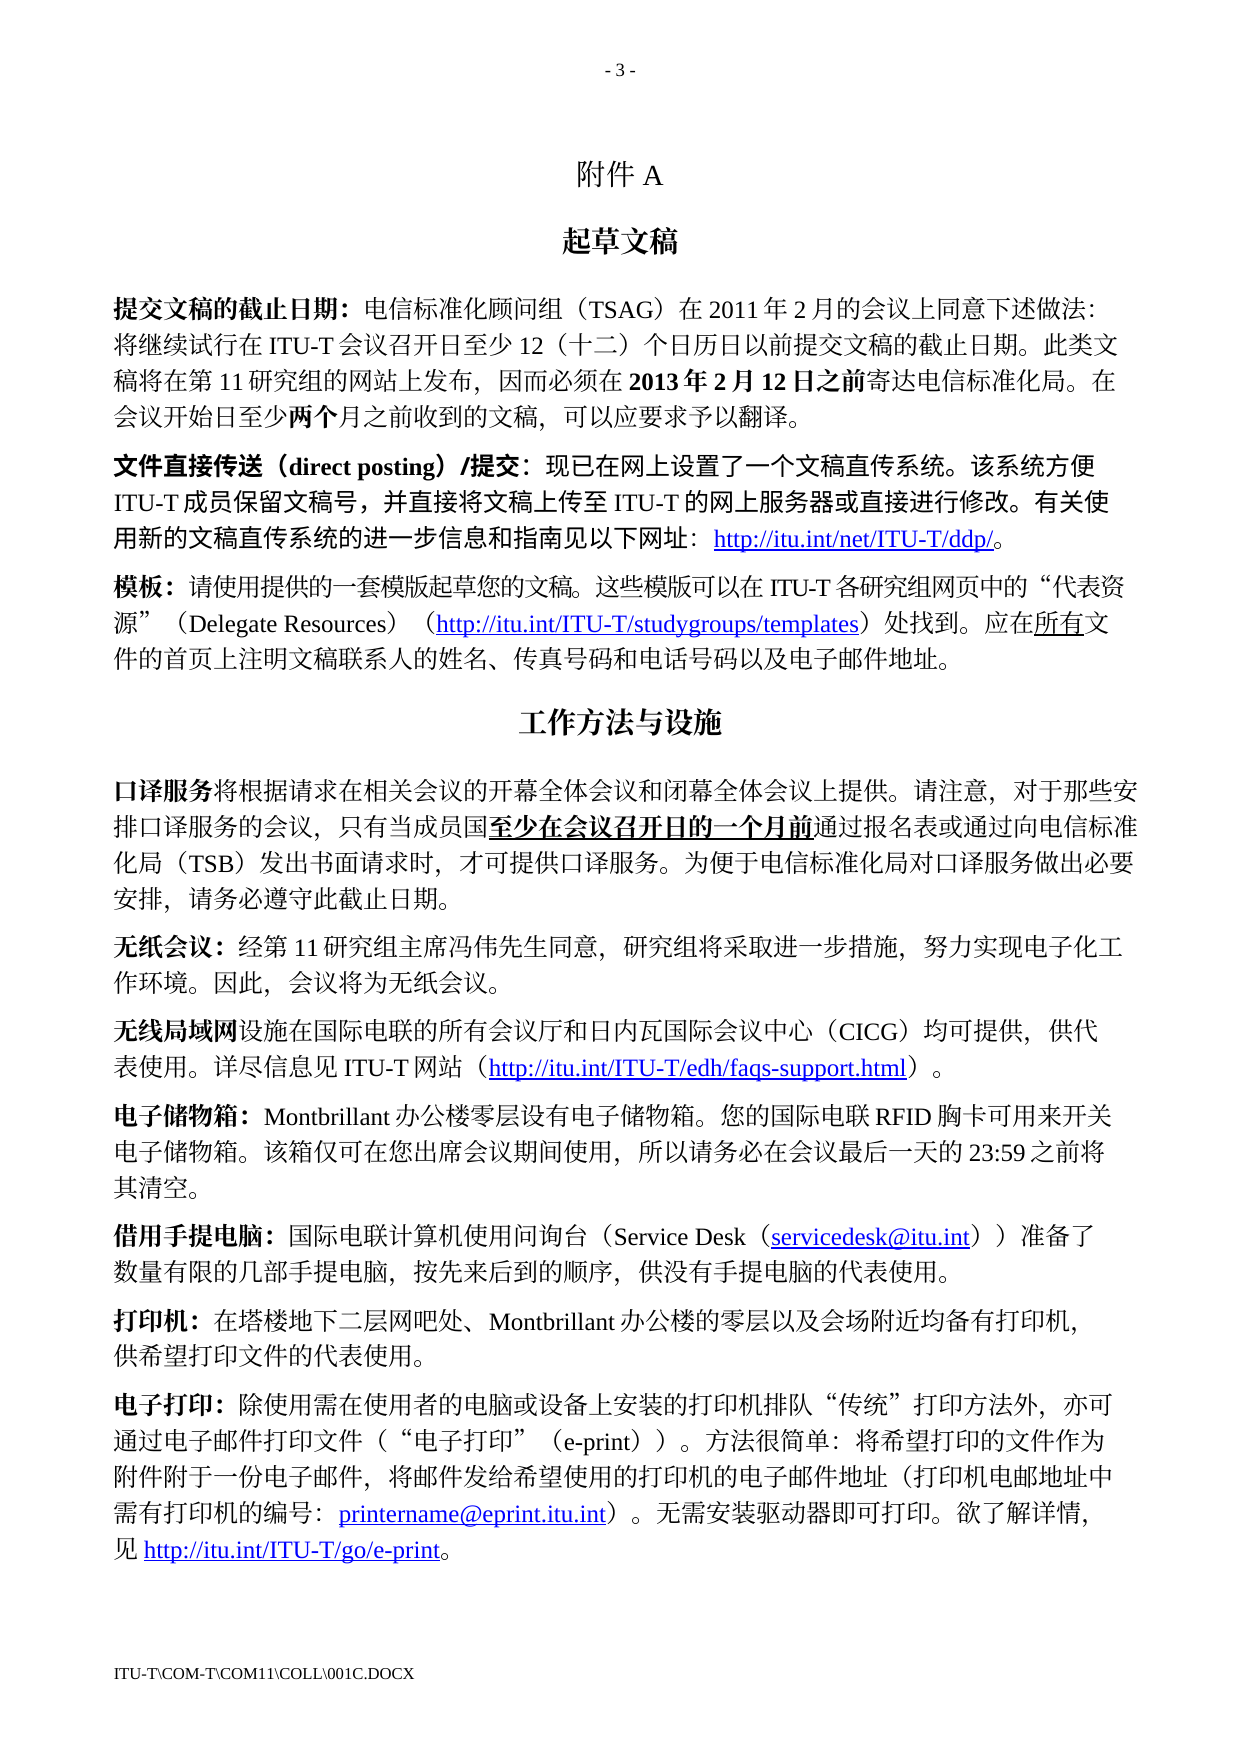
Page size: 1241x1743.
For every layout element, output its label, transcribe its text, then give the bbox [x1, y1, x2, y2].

text 口译服务将根据请求在相关会议的开幕全体会议和闭幕全体会议上提供。请注意，对于那些安排口译服务的会议，只有当成员国至少在会议召开日的一个月前通过报名表或通过向电信标准化局（TSB）发出书面请求时，才可提供口译服务。为便于电信标准化局对口译服务做出必要安排，请务必遵守此截止日期。 [113, 771, 1147, 915]
text 无纸会议：经第11研究组主席冯伟先生同意，研究组将采取进一步措施，努力实现电子化工作环境。因此，会议将为无纸会议。 [113, 928, 1127, 999]
text 打印机：在塔楼地下二层网吧处、Montbrillant办公楼的零层以及会场附近均备有打印机，供希望打印文件的代表使用。 [113, 1301, 1117, 1373]
text 附件 A [113, 152, 1127, 194]
title 工作方法与设施 [113, 700, 1127, 742]
text 文件直接传送（direct posting）/提交：现已在网上设置了一个文稿直传系统。该系统方便ITU-T成员保留文稿号，并直接将文稿上传至ITU-T的网上服务器或直接进行修改。有关使用新的文稿直传系统的进一步信息和指南见以下网址：http://itu.int/net/ITU-T/ddp/。 [113, 446, 1127, 555]
text 借用手提电脑：国际电联计算机使用问询台（Service Desk（servicedesk@itu.int））准备了数量有限的几部手提电脑，按先来后到的顺序，供没有手提电脑的代表使用。 [113, 1217, 1117, 1289]
title 起草文稿 [113, 219, 1127, 261]
text 模板：请使用提供的一套模版起草您的文稿。这些模版可以在ITU-T各研究组网页中的“代表资源”（Delegate Resources）（http://itu.int/ITU-T/studygroups/templates）处找到。应在所有文件的首页上注明文稿联系人的姓名、传真号码和电话号码以及电子邮件地址。 [113, 568, 1127, 675]
text 电子打印：除使用需在使用者的电脑或设备上安装的打印机排队“传统”打印方法外，亦可通过电子邮件打印文件（“电子打印”（e-print））。方法很简单：将希望打印的文件作为附件附于一份电子邮件，将邮件发给希望使用的打印机的电子邮件地址（打印机电邮地址中需有打印机的编号：printername@eprint.itu.int）。无需安装驱动器即可打印。欲了解详情，见http://itu.int/ITU-T/go/e-print。 [113, 1386, 1117, 1565]
text 电子储物箱：Montbrillant办公楼零层设有电子储物箱。您的国际电联RFID胸卡可用来开关电子储物箱。该箱仅可在您出席会议期间使用，所以请务必在会议最后一天的23:59之前将其清空。 [113, 1096, 1117, 1204]
text 无线局域网设施在国际电联的所有会议厅和日内瓦国际会议中心（CICG）均可提供，供代表使用。详尽信息见ITU-T网站（http://itu.int/ITU-T/edh/faqs-support.html）。 [113, 1012, 1117, 1084]
text 提交文稿的截止日期：电信标准化顾问组（TSAG）在2011年2月的会议上同意下述做法：将继续试行在ITU-T会议召开日至少12（十二）个日历日以前提交文稿的截止日期。此类文稿将在第11研究组的网站上发布，因而必须在2013年2月12日之前寄达电信标准化局。在会议开始日至少两个月之前收到的文稿，可以应要求予以翻译。 [113, 290, 1127, 434]
